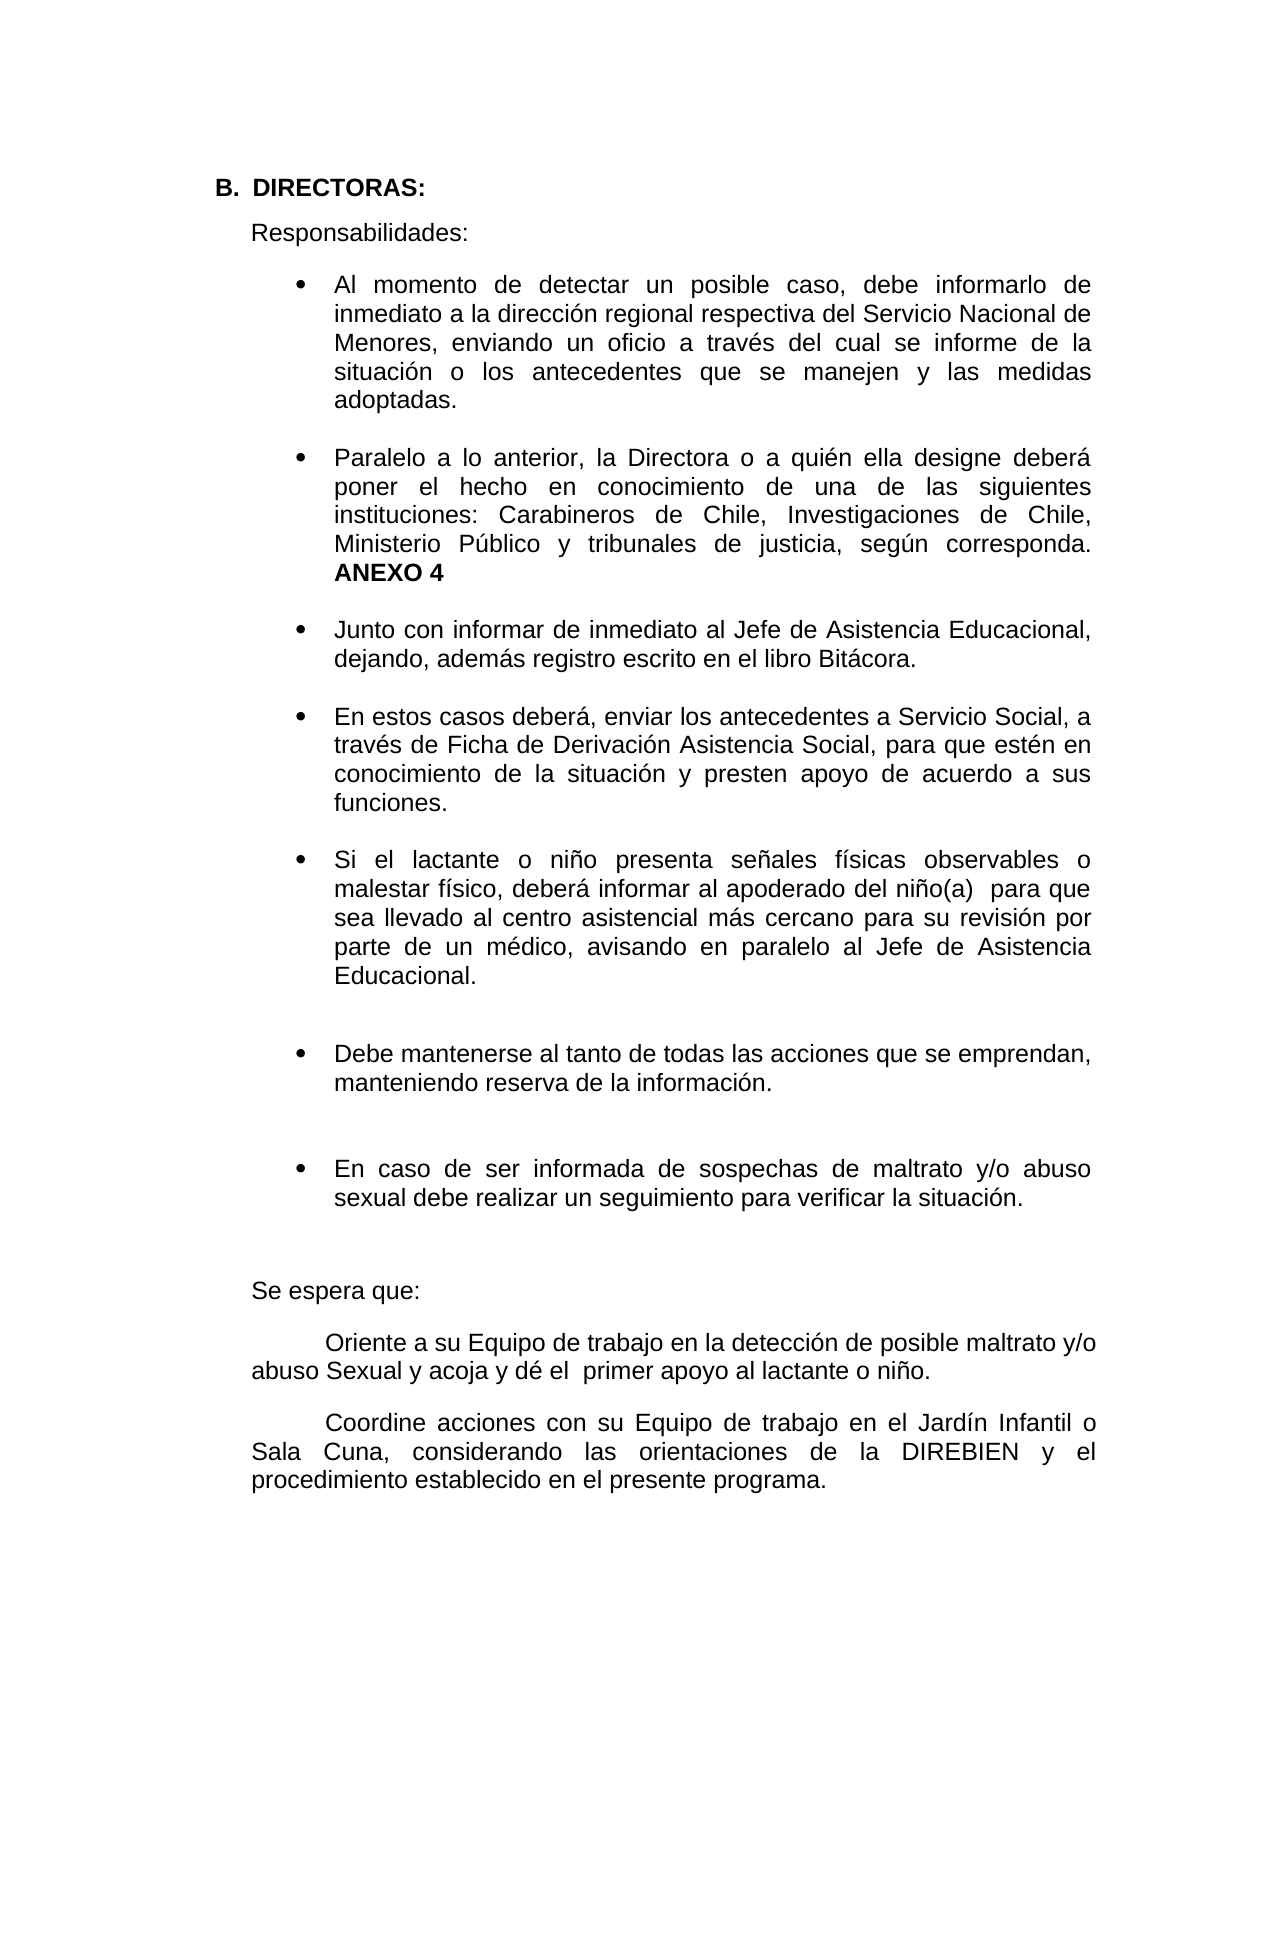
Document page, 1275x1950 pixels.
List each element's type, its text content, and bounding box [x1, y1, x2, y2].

list Al momento de detectar un posible caso, debe informarlo de inmediato a la dirección regional respectiva del Servicio Nacional de Menores, enviando un oficio a través del cual se informe de la situación o los antecedentes que se manejen y las medidas adoptadas. [296, 270, 1093, 414]
list En caso de ser informada de sospechas de maltrato y/o abuso sexual debe realizar un seguimiento para verificar la situación. [296, 1154, 1093, 1212]
list Junto con informar de inmediato al Jefe de Asistencia Educacional, dejando, además registro escrito en el libro Bitácora. [296, 615, 1093, 673]
text Coordine acciones con su Equipo de trabajo en el Jardín Infantil o Sala Cuna, considerando las orientaciones de la DIREBIEN y el procedimiento establecido en el presente programa. [251, 1408, 1098, 1494]
list Debe mantenerse al tanto de todas las acciones que se emprendan, manteniendo reserva de la información. [296, 1039, 1093, 1097]
text Responsabilidades: [177, 218, 1098, 247]
list En estos casos deberá, enviar los antecedentes a Servicio Social, a través de Ficha de Derivación Asistencia Social, para que estén en conocimiento de la situación y presten apoyo de acuerdo a sus funciones. [296, 702, 1093, 817]
list Si el lactante o niño presenta señales físicas observables o malestar físico, deberá informar al apoderado del niño(a) para que sea llevado al centro asistencial más cercano para su revisión por parte de un médico, avisando en paralelo al Jefe de Asistencia Educacional. [296, 846, 1093, 989]
list DIRECTORAS: [215, 168, 1048, 202]
text Oriente a su Equipo de trabajo en la detección de posible maltrato y/o abuso Sexual y acoja y dé el primer apoyo al lactante o niño. [251, 1327, 1098, 1385]
text Se espera que: [177, 1276, 1098, 1304]
list Paralelo a lo anterior, la Directora o a quién ella designe deberá poner el hecho en conocimiento de una de las siguientes instituciones: Carabineros de Chile, Investigaciones de Chile, Ministerio Público y tribunales de justicia, según corresponda. ANEXO 4 [296, 443, 1093, 587]
